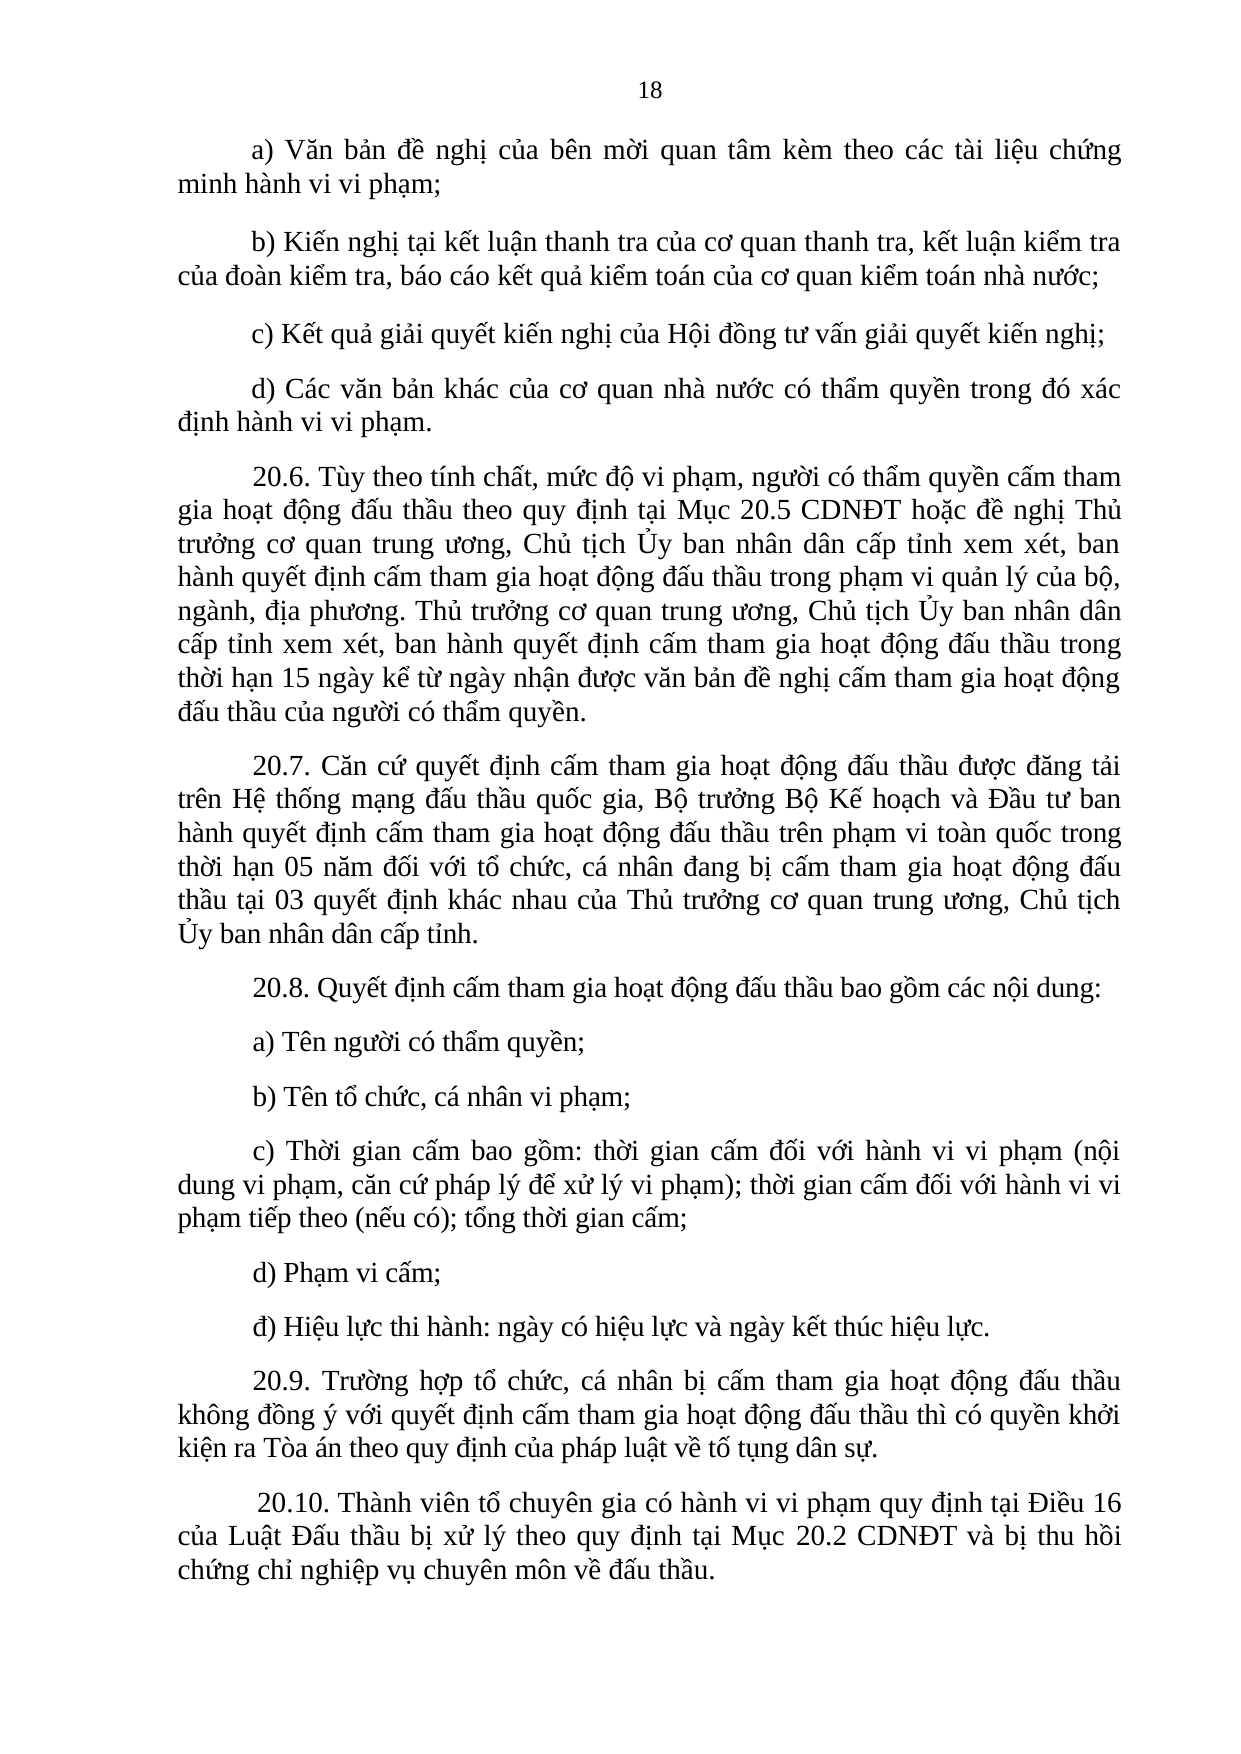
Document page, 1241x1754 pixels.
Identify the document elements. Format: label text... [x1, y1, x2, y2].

text 20.10. Thành viên tổ chuyên gia có hành vi vi phạm quy định tại Điều 16 của Luật Đấu thầu bị xử lý theo quy định tại Mục 20.2 CDNĐT và bị thu hồi chứng chỉ nghiệp vụ chuyên môn về đấu thầu. [177, 1485, 1122, 1586]
text 20.8. Quyết định cấm tham gia hoạt động đấu thầu bao gồm các nội dung: [177, 970, 1122, 1004]
text c) Thời gian cấm bao gồm: thời gian cấm đối với hành vi vi phạm (nội dung vi phạm, căn cứ pháp lý để xử lý vi phạm); thời gian cấm đối với hành vi vi phạm tiếp theo (nếu có); tổng thời gian cấm; [177, 1133, 1122, 1234]
text b) Kiến nghị tại kết luận thanh tra của cơ quan thanh tra, kết luận kiểm tra của đoàn kiểm tra, báo cáo kết quả kiểm toán của cơ quan kiểm toán nhà nước; [177, 224, 1122, 292]
text đ) Hiệu lực thi hành: ngày có hiệu lực và ngày kết thúc hiệu lực. [177, 1309, 1122, 1343]
text 20.6. Tùy theo tính chất, mức độ vi phạm, người có thẩm quyền cấm tham gia hoạt động đấu thầu theo quy định tại Mục 20.5 CDNĐT hoặc đề nghị Thủ trưởng cơ quan trung ương, Chủ tịch Ủy ban nhân dân cấp tỉnh xem xét, ban hành quyết định cấm tham gia hoạt động đấu thầu trong phạm vi quản lý của bộ, ngành, địa phương. Thủ trưởng cơ quan trung ương, Chủ tịch Ủy ban nhân dân cấp tỉnh xem xét, ban hành quyết định cấm tham gia hoạt động đấu thầu trong thời hạn 15 ngày kể từ ngày nhận được văn bản đề nghị cấm tham gia hoạt động đấu thầu của người có thẩm quyền. [177, 459, 1122, 727]
text d) Các văn bản khác của cơ quan nhà nước có thẩm quyền trong đó xác định hành vi vi phạm. [177, 371, 1122, 438]
text d) Phạm vi cấm; [177, 1255, 1122, 1288]
text a) Tên người có thẩm quyền; [177, 1024, 1122, 1058]
text c) Kết quả giải quyết kiến nghị của Hội đồng tư vấn giải quyết kiến nghị; [177, 317, 1122, 350]
text a) Văn bản đề nghị của bên mời quan tâm kèm theo các tài liệu chứng minh hành vi vi phạm; [177, 132, 1122, 199]
text 20.7. Căn cứ quyết định cấm tham gia hoạt động đấu thầu được đăng tải trên Hệ thống mạng đấu thầu quốc gia, Bộ trưởng Bộ Kế hoạch và Đầu tư ban hành quyết định cấm tham gia hoạt động đấu thầu trên phạm vi toàn quốc trong thời hạn 05 năm đối với tổ chức, cá nhân đang bị cấm tham gia hoạt động đấu thầu tại 03 quyết định khác nhau của Thủ trưởng cơ quan trung ương, Chủ tịch Ủy ban nhân dân cấp tỉnh. [177, 748, 1122, 949]
text 20.9. Trường hợp tổ chức, cá nhân bị cấm tham gia hoạt động đấu thầu không đồng ý với quyết định cấm tham gia hoạt động đấu thầu thì có quyền khởi kiện ra Tòa án theo quy định của pháp luật về tố tụng dân sự. [177, 1363, 1122, 1464]
text b) Tên tổ chức, cá nhân vi phạm; [177, 1079, 1122, 1112]
